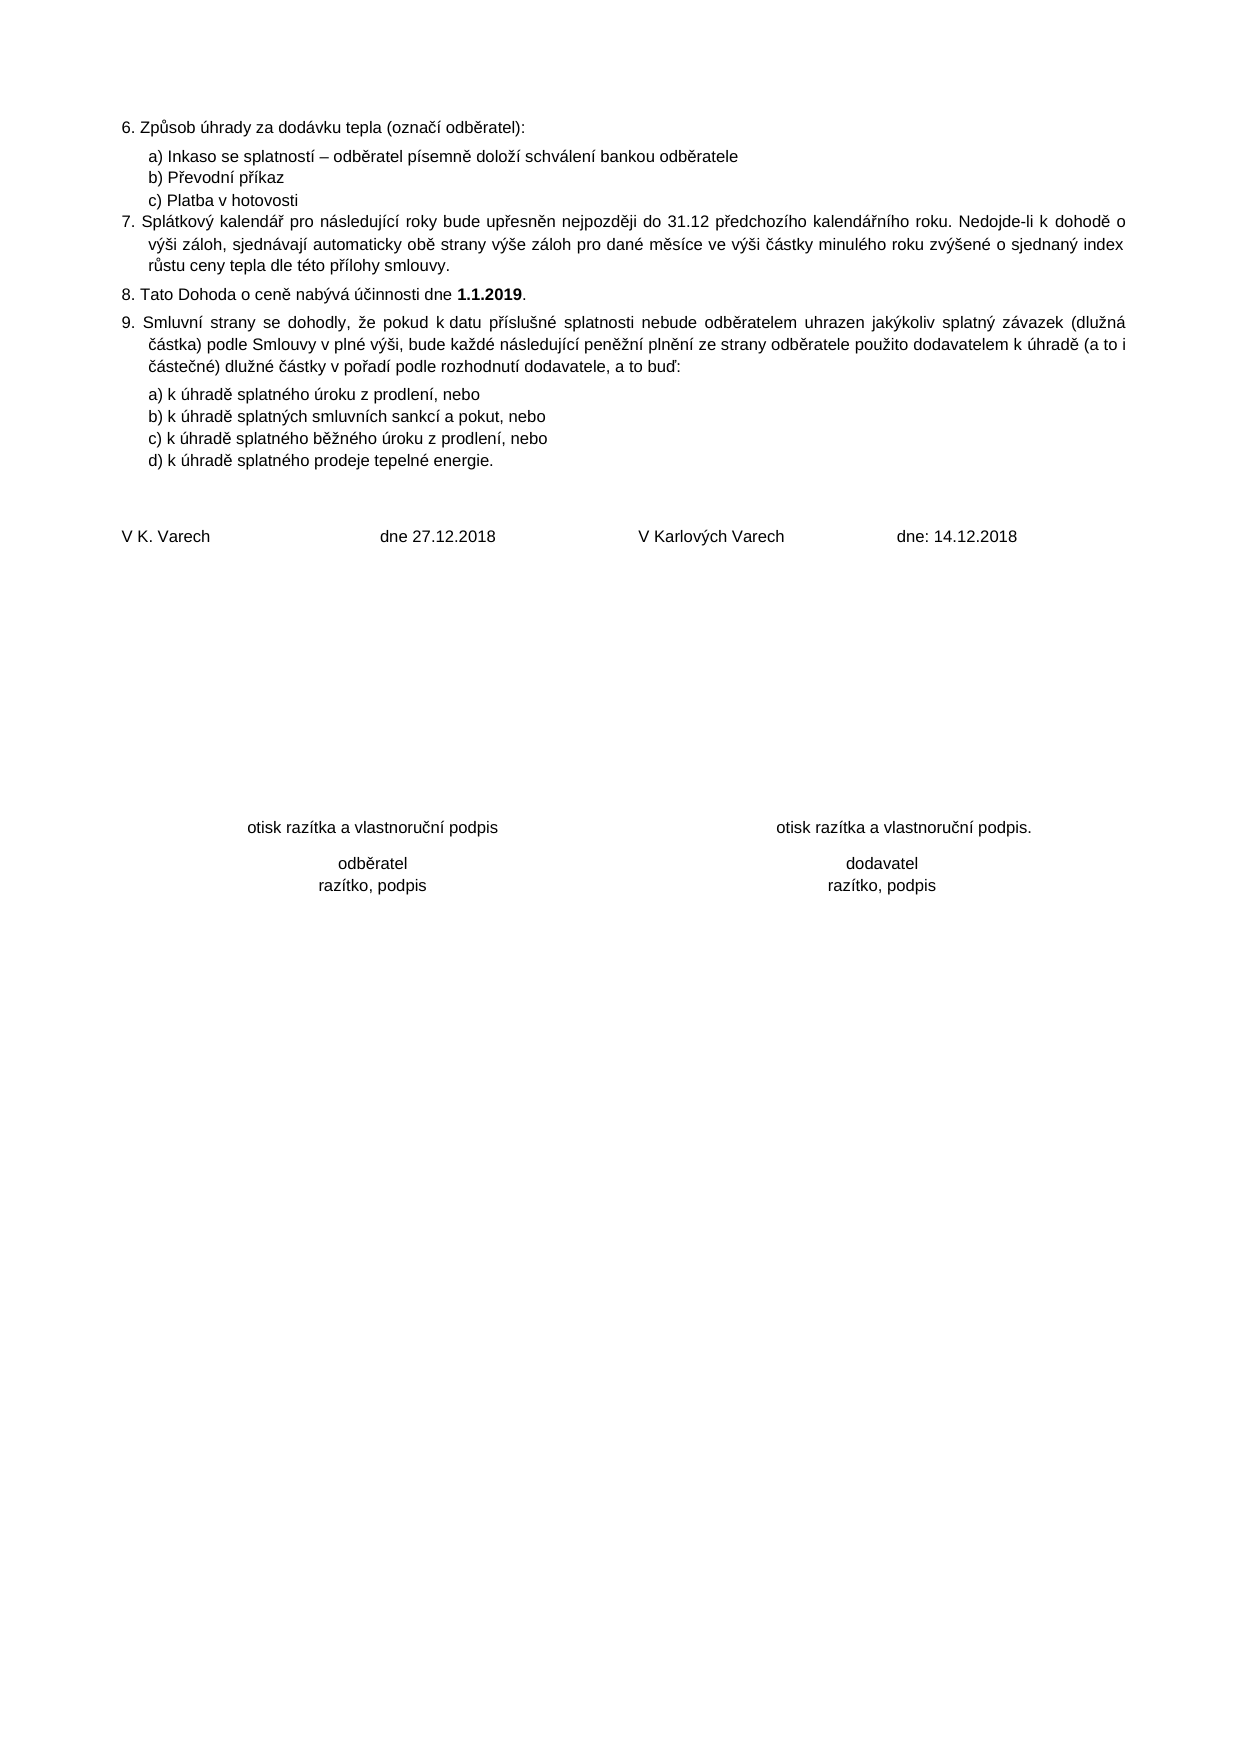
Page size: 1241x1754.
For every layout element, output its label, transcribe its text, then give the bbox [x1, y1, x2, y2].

table_cell dodavatel razítko, podpis [631, 841, 1133, 899]
table_cell V K. Varech [114, 514, 372, 562]
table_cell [114, 118, 1133, 514]
table_cell otisk razítka a vlastnoruční podpis [114, 562, 631, 841]
table_cell otisk razítka a vlastnoruční podpis. [631, 562, 1133, 841]
table_cell V Karlových Varech [631, 514, 889, 562]
table_cell dne: 14.12.2018 [889, 514, 1133, 562]
table_cell odběratel razítko, podpis [114, 841, 631, 899]
table_cell dne 27.12.2018 [373, 514, 631, 562]
